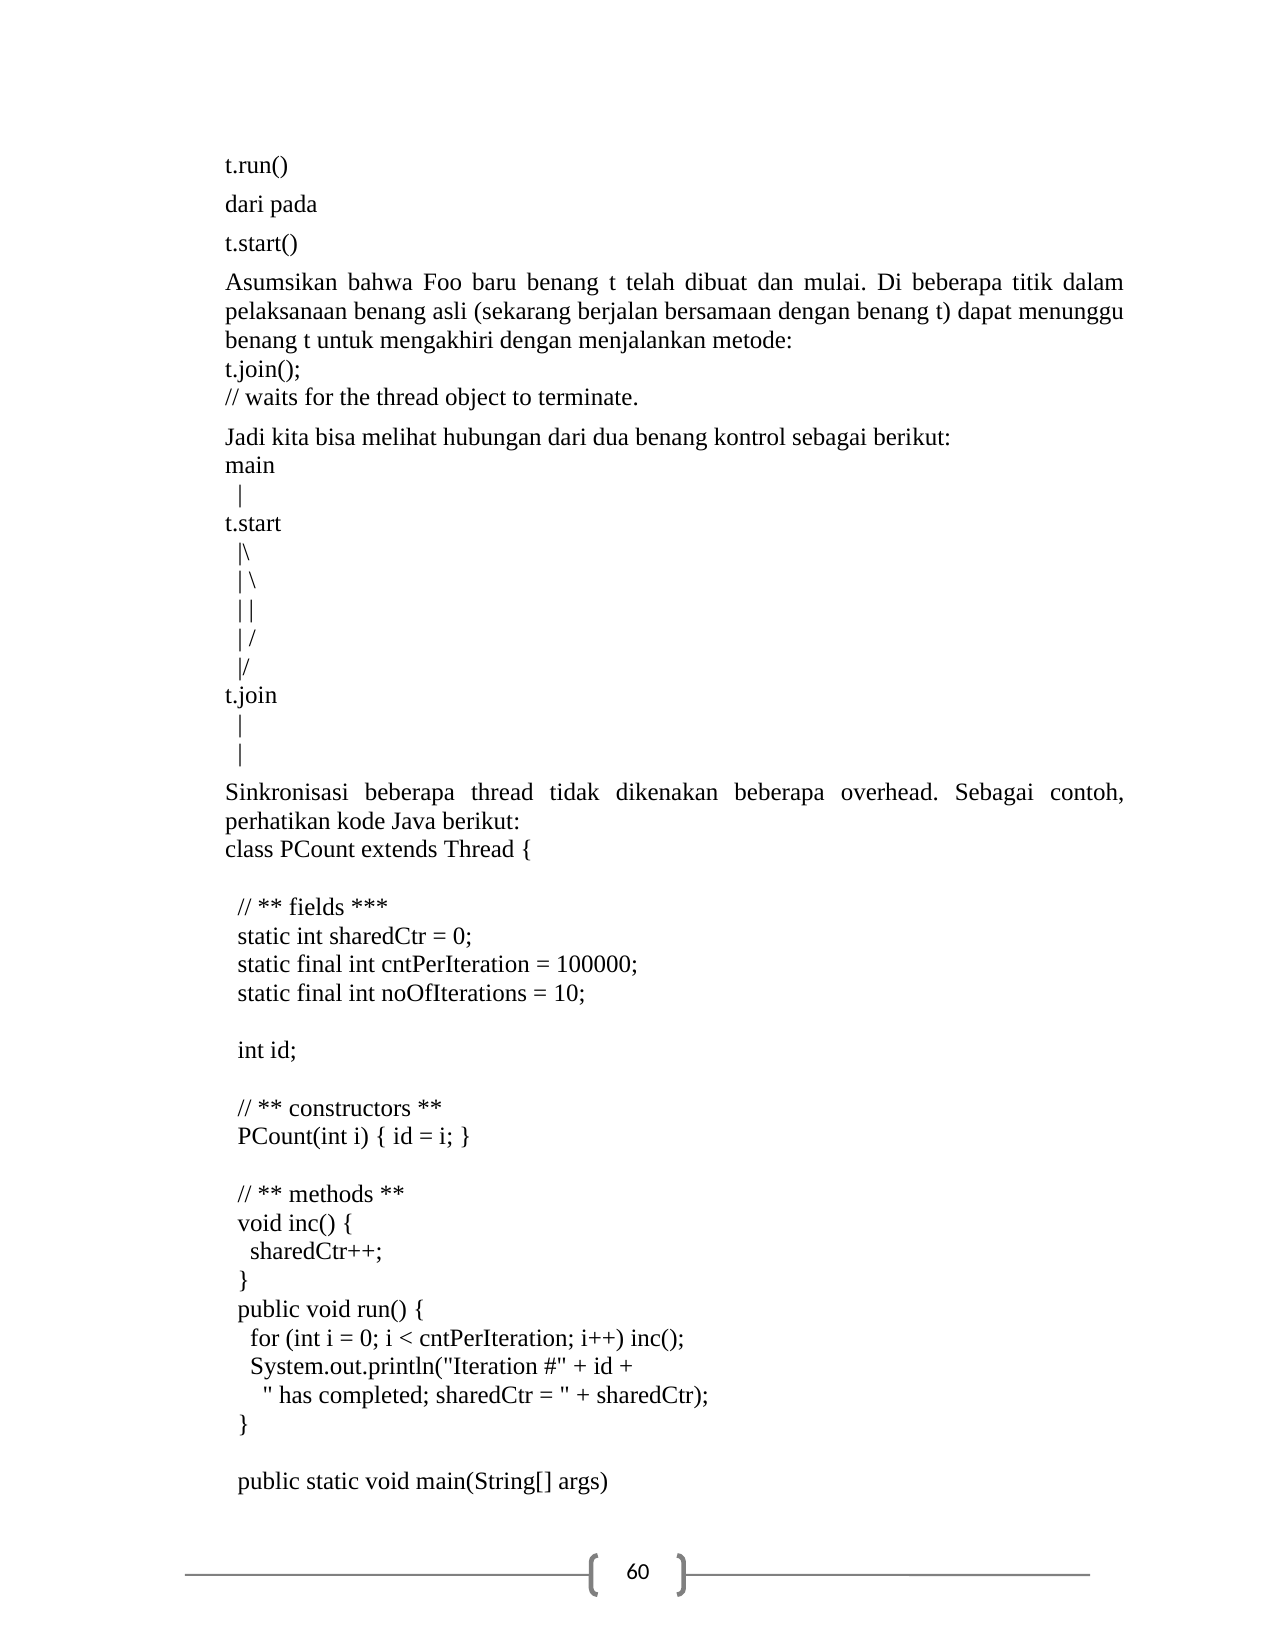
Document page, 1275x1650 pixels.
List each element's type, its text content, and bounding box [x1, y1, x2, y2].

text t.join [225, 680, 1125, 709]
text } [225, 1409, 1125, 1438]
text PCount(int i) { id = i; } [225, 1121, 1125, 1150]
text System.out.println("Iteration #" + id + [225, 1351, 1125, 1380]
text class PCount extends Thread { [225, 834, 1125, 863]
text // ** fields *** [225, 892, 1125, 921]
text Asumsikan bahwa Foo baru benang t telah dibuat dan mulai. Di beberapa titik dalam pelaksanaan benang asli (sekarang berjalan bersamaan dengan benang t) dapat menunggu benang t untuk mengakhiri dengan menjalankan metode: [225, 267, 1125, 354]
text | / [225, 623, 1125, 652]
text | [225, 479, 1125, 508]
text static final int noOfIterations = 10; [225, 978, 1125, 1007]
text void inc() { [225, 1208, 1125, 1236]
text " has completed; sharedCtr = " + sharedCtr); [225, 1380, 1125, 1409]
text } [225, 1265, 1125, 1294]
text | \ [225, 565, 1125, 594]
text static final int cntPerIteration = 100000; [225, 949, 1125, 978]
text t.start() [225, 228, 1125, 257]
text dari pada [225, 189, 1125, 218]
text for (int i = 0; i < cntPerIteration; i++) inc(); [225, 1323, 1125, 1351]
text | [225, 738, 1125, 767]
text int id; [225, 1035, 1125, 1064]
text static int sharedCtr = 0; [225, 921, 1125, 949]
text sharedCtr++; [225, 1236, 1125, 1265]
text t.run() [225, 150, 1125, 179]
text Sinkronisasi beberapa thread tidak dikenakan beberapa overhead. Sebagai contoh, perhatikan kode Java berikut: [225, 777, 1125, 834]
text |/ [225, 652, 1125, 680]
text public static void main(String[] args) [225, 1466, 1125, 1495]
text // ** methods ** [225, 1179, 1125, 1208]
text | | [225, 594, 1125, 623]
text // waits for the thread object to terminate. [225, 382, 1125, 411]
text t.start [225, 508, 1125, 537]
text t.join(); [225, 354, 1125, 382]
text public void run() { [225, 1294, 1125, 1323]
text // ** constructors ** [225, 1093, 1125, 1121]
text Jadi kita bisa melihat hubungan dari dua benang kontrol sebagai berikut: [225, 422, 1125, 450]
text |\ [225, 537, 1125, 565]
text | [225, 709, 1125, 738]
text main [225, 450, 1125, 479]
